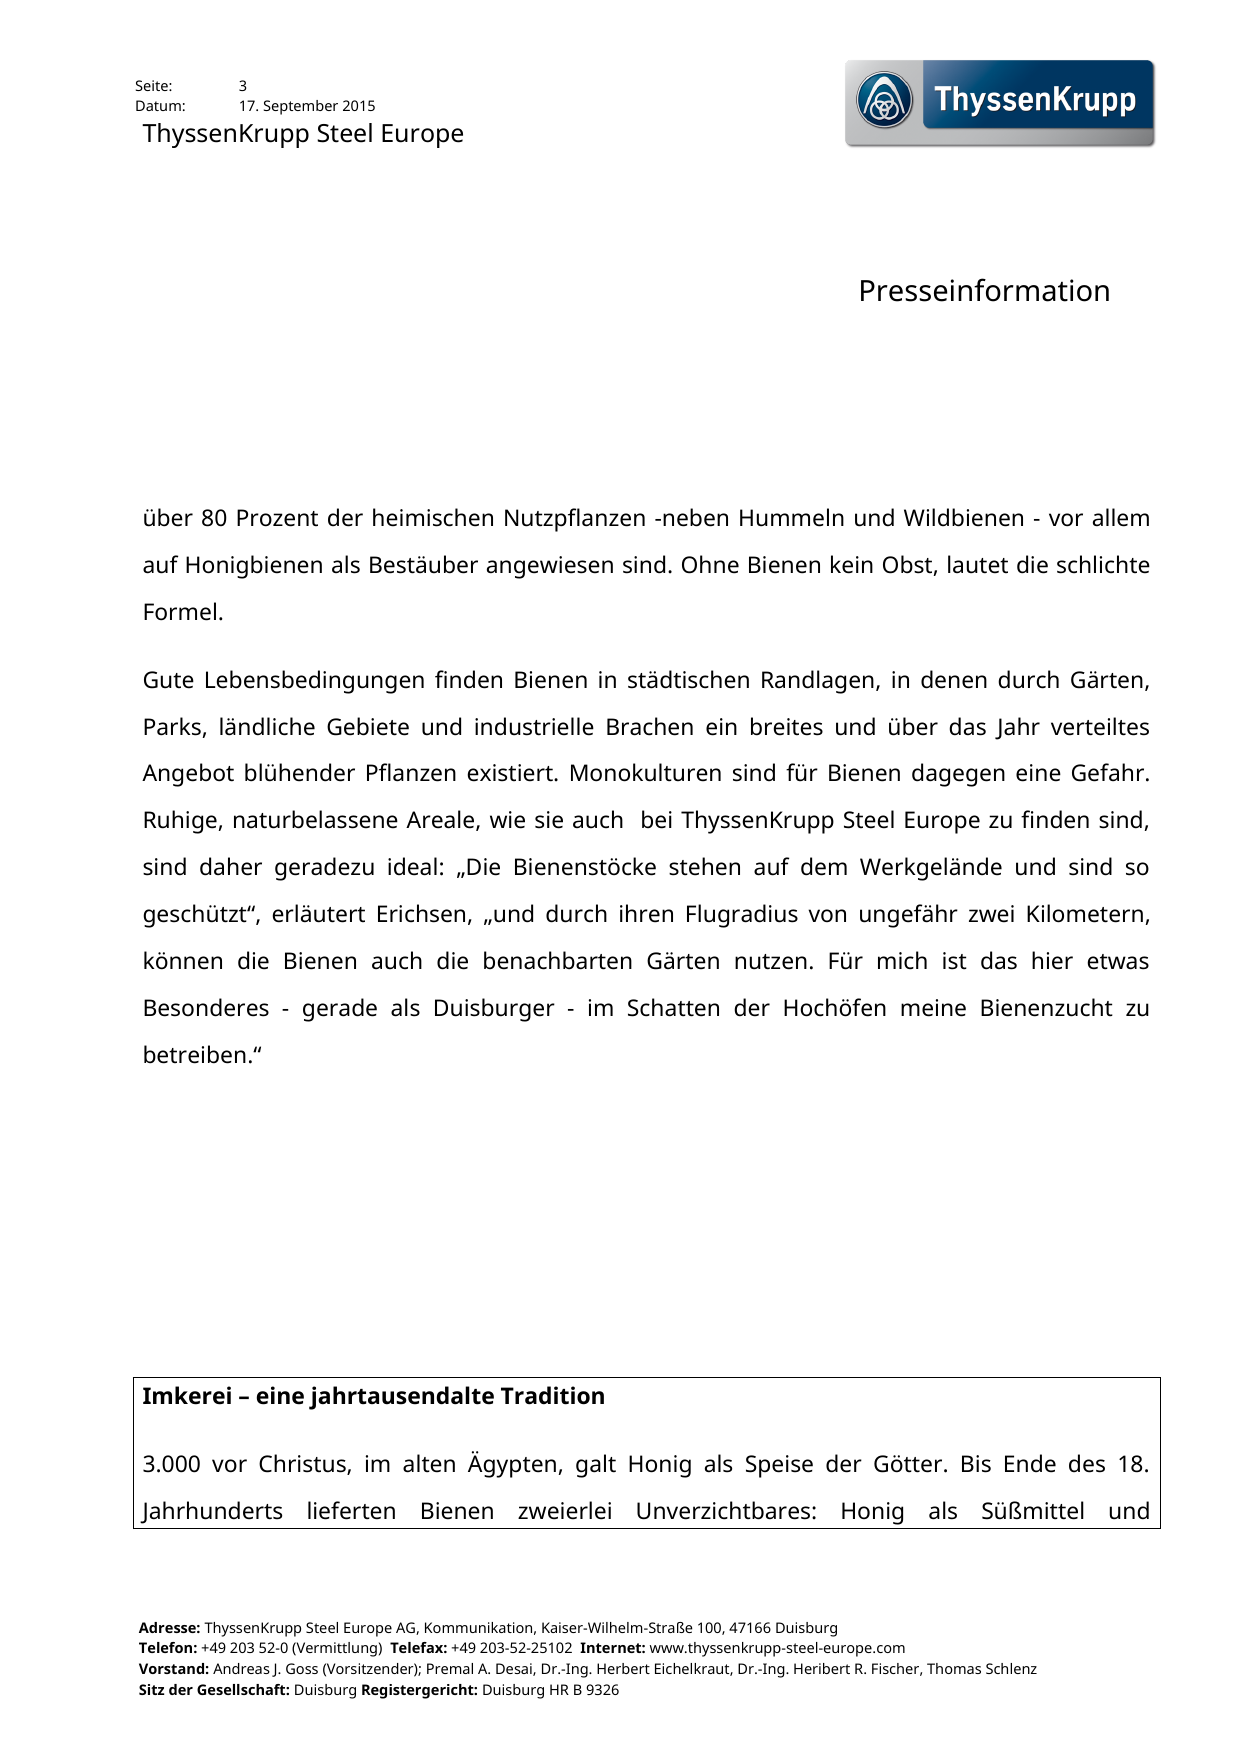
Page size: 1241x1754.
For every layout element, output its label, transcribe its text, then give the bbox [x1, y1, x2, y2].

text Imkerei – eine jahrtausendalte Tradition [134, 1378, 1160, 1411]
text Gute Lebensbedingungen finden Bienen in städtischen Randlagen, in denen durch Gärten, Parks, ländliche Gebiete und industrielle Brachen ein breites und über das Jahr verteiltes Angebot blühender Pflanzen existiert. Monokulturen sind für Bienen dagegen eine Gefahr. Ruhige, naturbelassene Areale, wie sie auch bei ThyssenKrupp Steel Europe zu finden sind, sind daher geradezu ideal: „Die Bienenstöcke stehen auf dem Werkgelände und sind so geschützt“, erläutert Erichsen, „und durch ihren Flugradius von ungefähr zwei Kilometern, können die Bienen auch die benachbarten Gärten nutzen. Für mich ist das hier etwas Besonderes - gerade als Duisburger - im Schatten der Hochöfen meine Bienenzucht zu betreiben.“ [142, 663, 1152, 1070]
picture [843, 59, 1158, 150]
